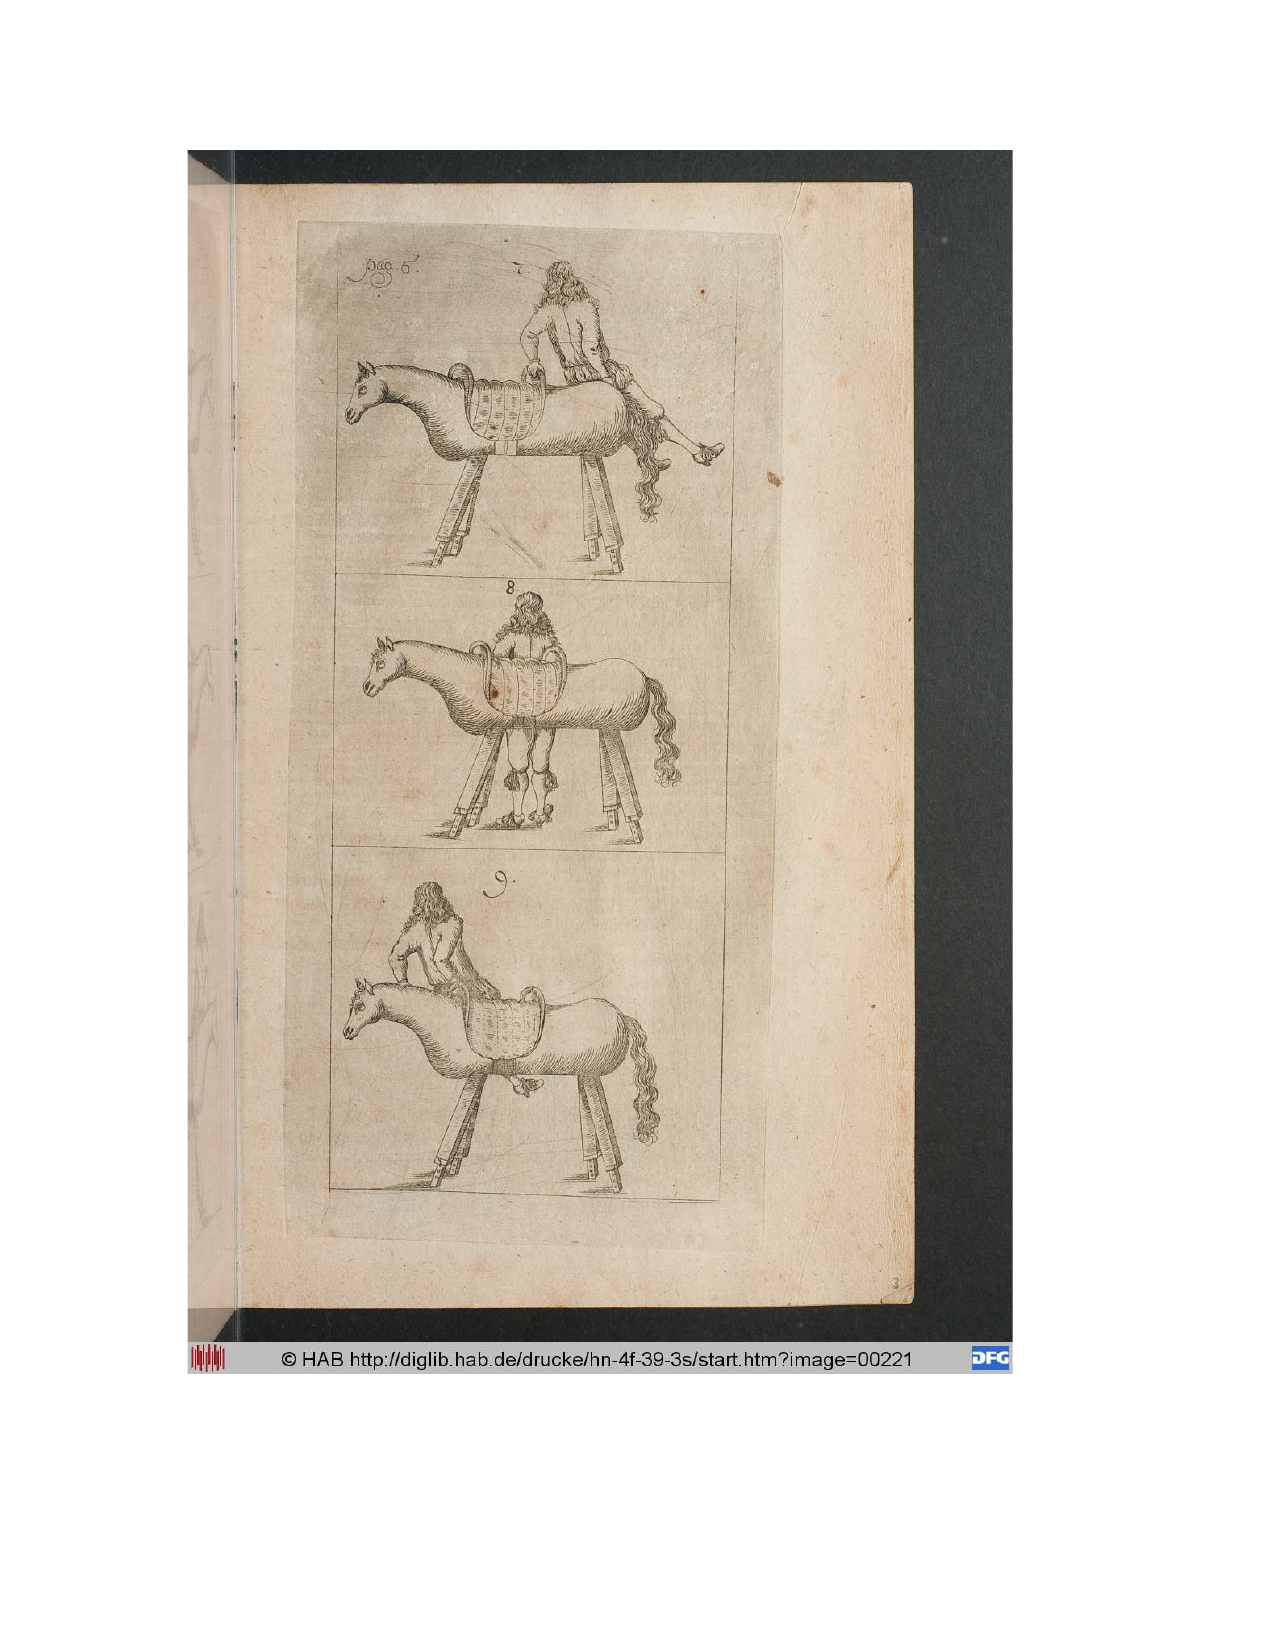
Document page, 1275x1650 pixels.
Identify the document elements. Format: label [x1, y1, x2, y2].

picture [187, 150, 1013, 1374]
